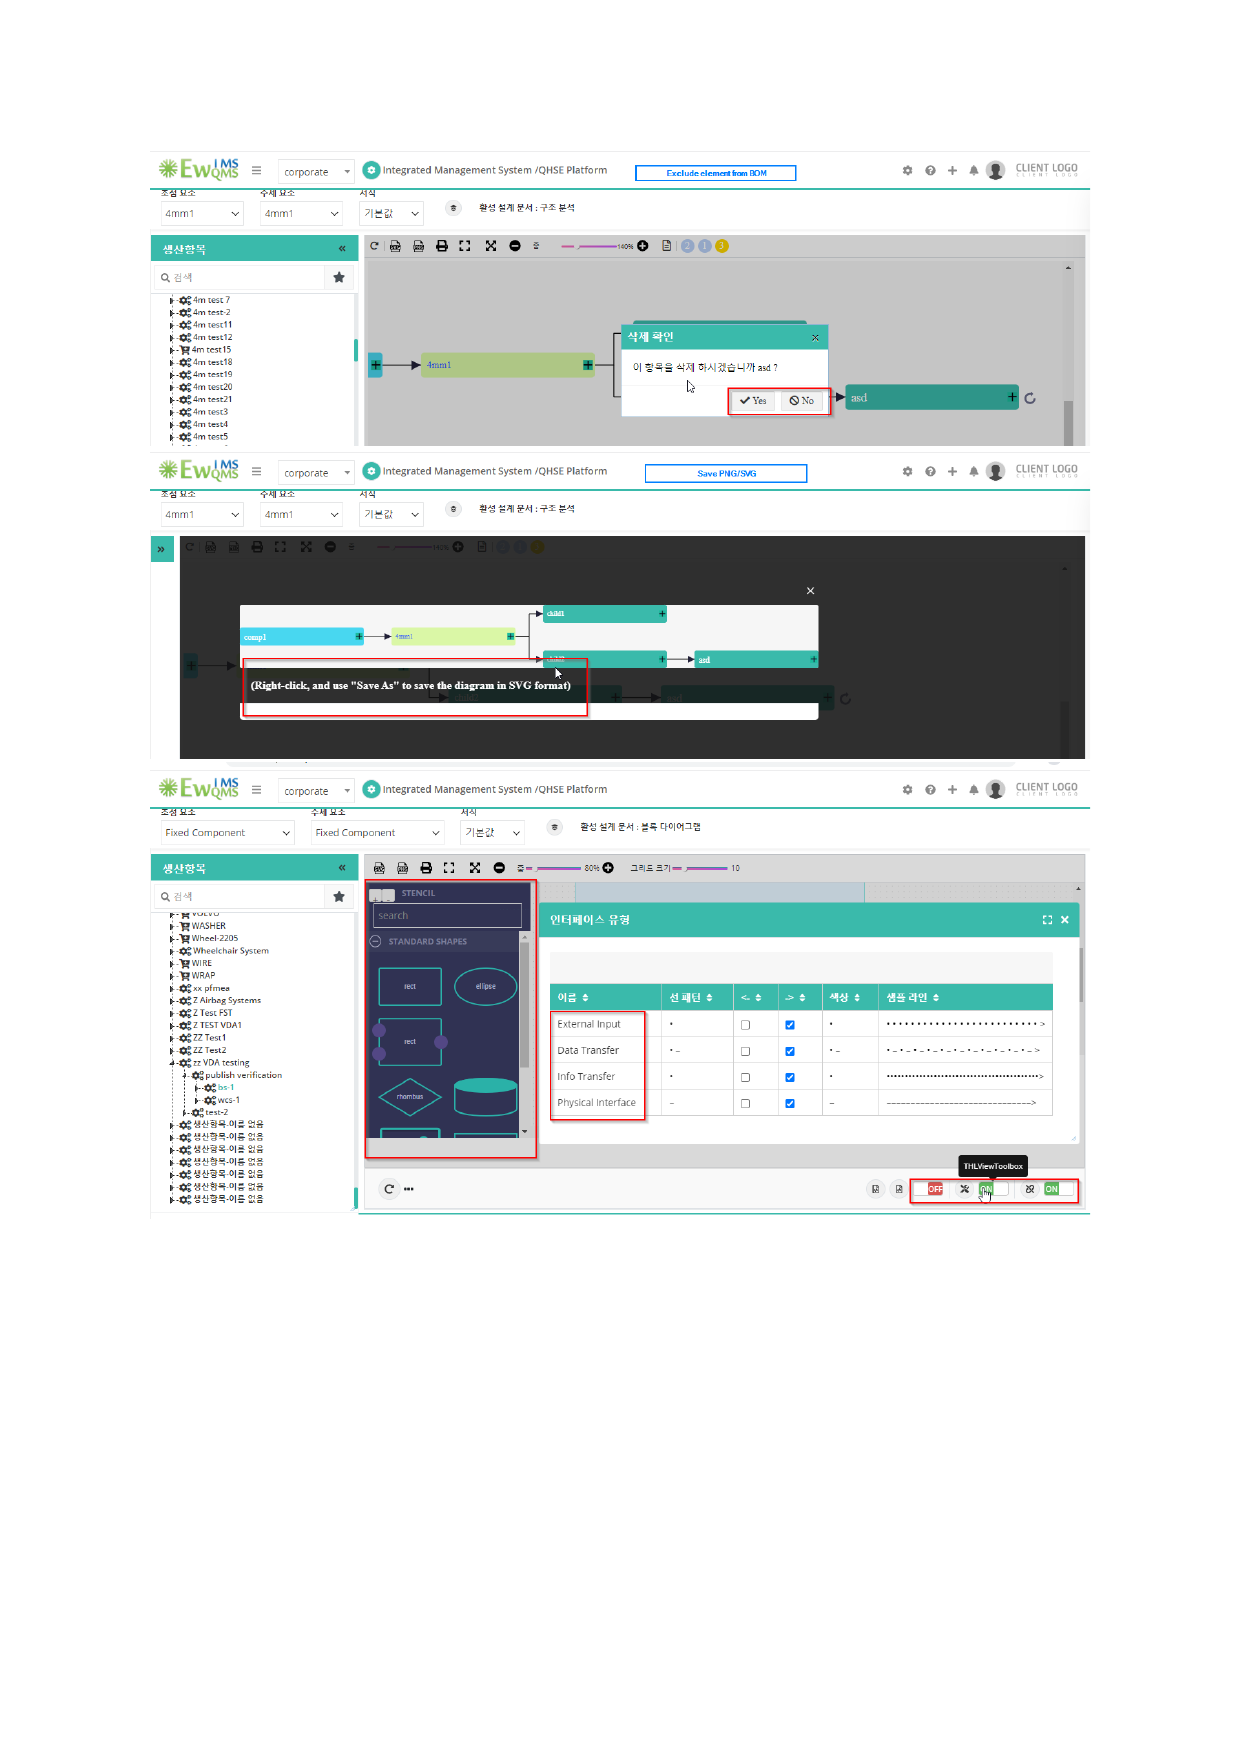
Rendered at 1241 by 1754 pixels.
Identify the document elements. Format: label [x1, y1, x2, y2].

picture [150, 450, 1091, 759]
picture [150, 762, 1091, 1219]
picture [150, 150, 1091, 446]
